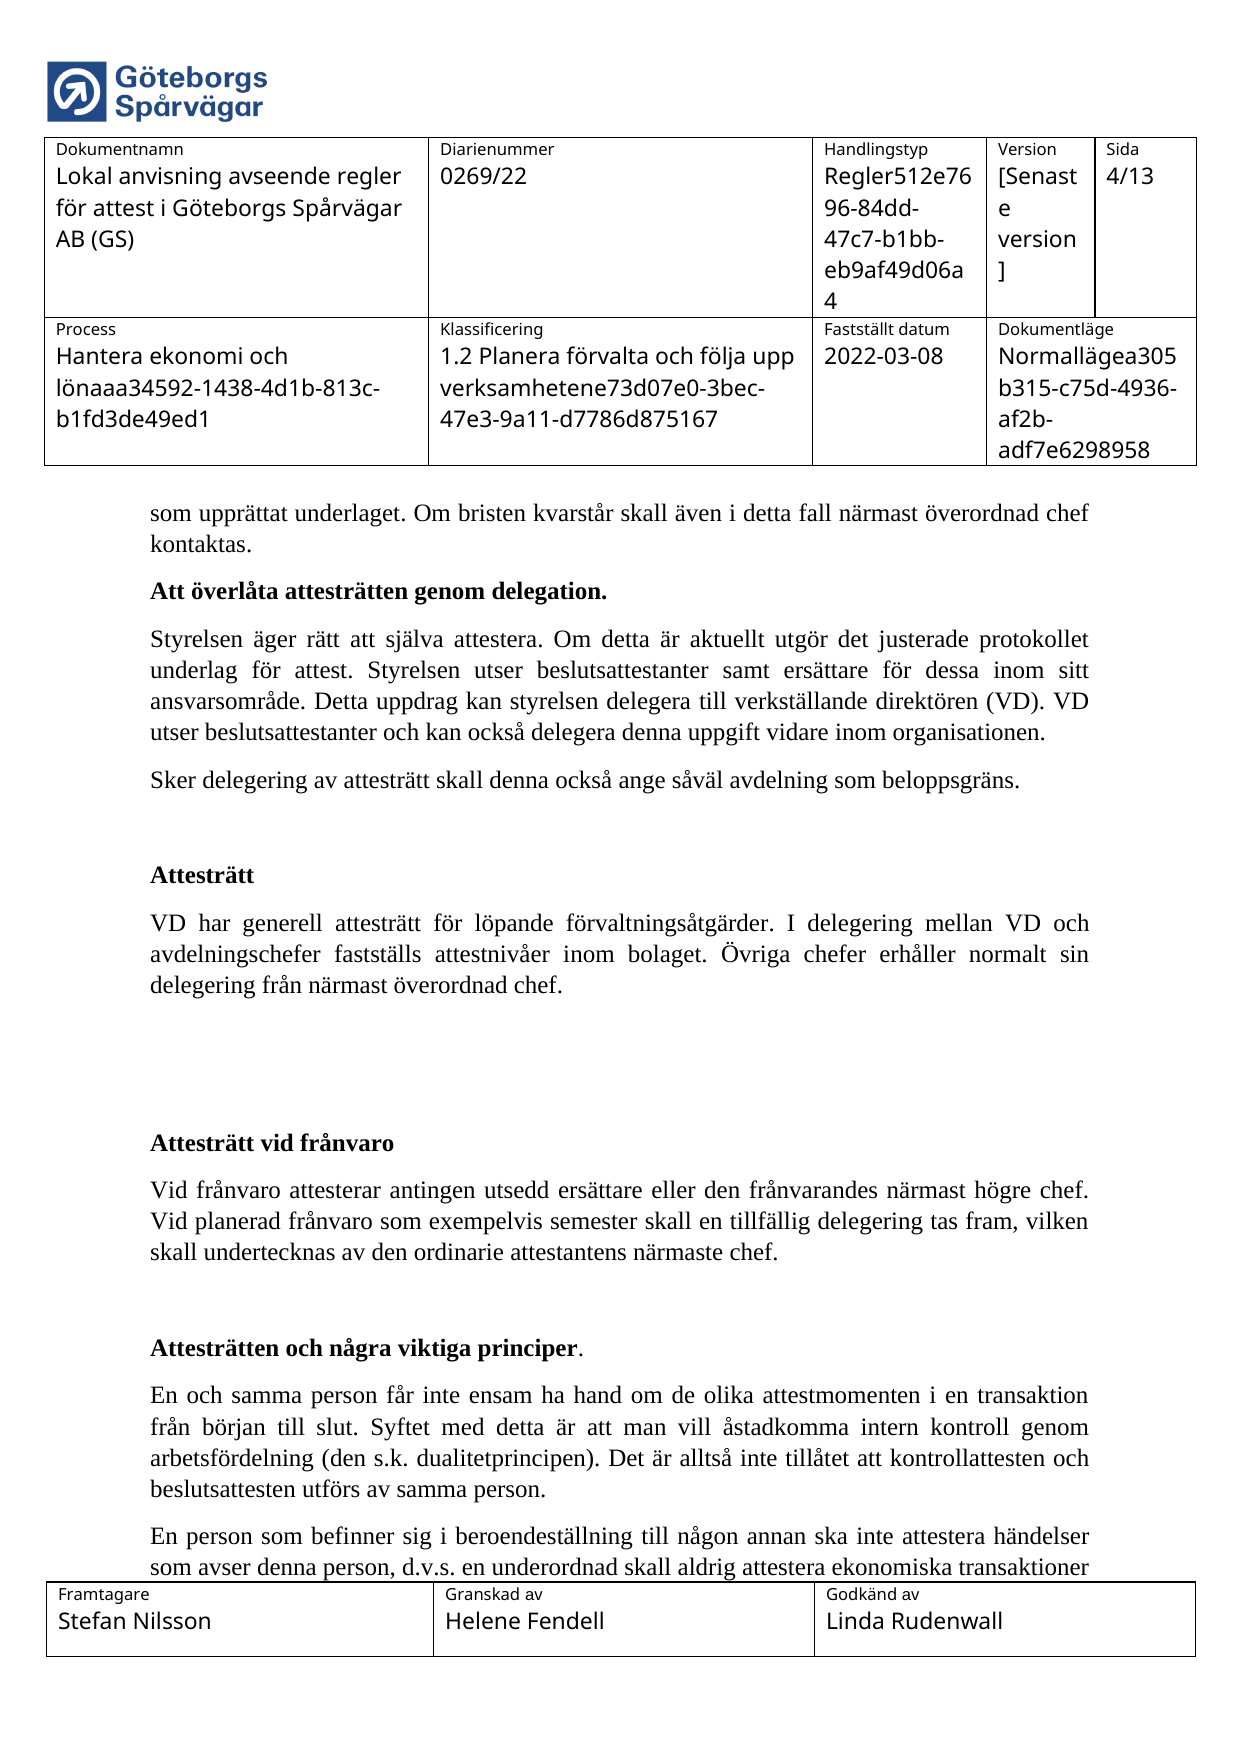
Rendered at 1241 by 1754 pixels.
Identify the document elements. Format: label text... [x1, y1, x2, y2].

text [150, 1521, 1090, 1581]
text Attesträtten och några viktiga principer. [150, 1333, 1090, 1362]
text Attesträtt vid frånvaro [150, 1066, 1090, 1156]
text Styrelsen äger rätt att själva attestera. Om detta är aktuellt utgör det justerade protokollet underlag för attest. Styrelsen utser beslutsattestanter samt ersättare för dessa inom sitt ansvarsområde. Detta uppdrag kan styrelsen delegera till verkställande direktören (VD). VD utser beslutsattestanter och kan också delegera denna uppgift vidare inom organisationen. [150, 624, 1090, 746]
text VD har generell attesträtt för löpande förvaltningsåtgärder. I delegering mellan VD och avdelningschefer fastställs attestnivåer inom bolaget. Övriga chefer erhåller normalt sin delegering från närmast överordnad chef. [150, 908, 1090, 999]
text Vid frånvaro attesterar antingen utsedd ersättare eller den frånvarandes närmast högre chef. Vid planerad frånvaro som exempelvis semester skall en tillfällig delegering tas fram, vilken skall undertecknas av den ordinarie attestantens närmaste chef. [150, 1175, 1090, 1266]
text Attesträtt [150, 860, 1090, 889]
text Att överlåta attesträtten genom delegation. [150, 576, 1090, 605]
text En och samma person får inte ensam ha hand om de olika attestmomenten i en transaktion från början till slut. Syftet med detta är att man vill åstadkomma intern kontroll genom arbetsfördelning (den s.k. dualitetprincipen). Det är alltså inte tillåtet att kontrollattesten och beslutsattesten utförs av samma person. [150, 1381, 1090, 1502]
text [150, 498, 1090, 557]
picture [43, 59, 272, 125]
text Sker delegering av attesträtt skall denna också ange såväl avdelning som beloppsgräns. [150, 765, 1090, 794]
